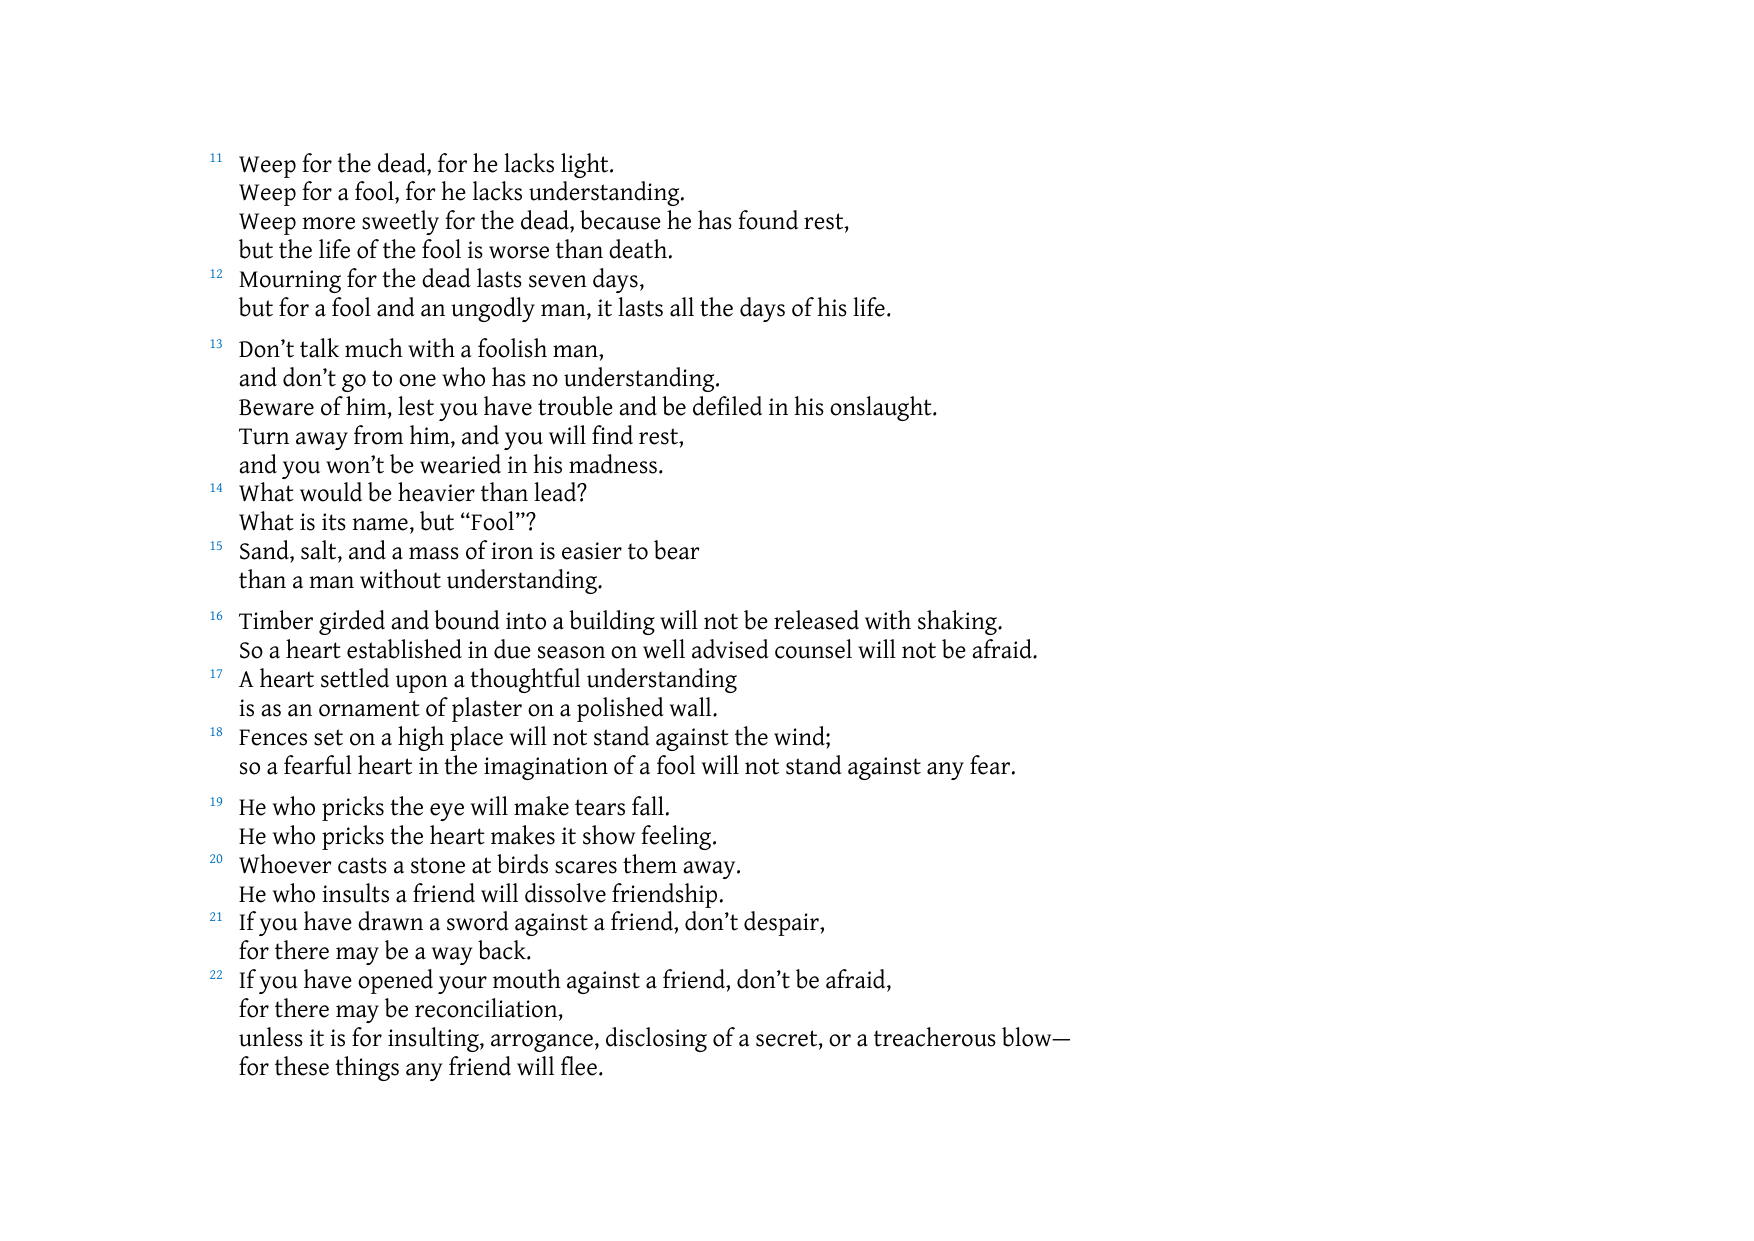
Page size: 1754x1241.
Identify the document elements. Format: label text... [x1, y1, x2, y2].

text 21 If you have drawn a sword against a friend, don’t despair, for there may be a way back. [209, 909, 1545, 967]
text 22 If you have opened your mouth against a friend, don’t be afraid, for there may be reconciliation, unless it is for insulting, arrogance, disclosing of a secret, or a treacherous blow— for these things any friend will flee. [209, 967, 1545, 1082]
text 20 Whoever casts a stone at birds scares them away. He who insults a friend will dissolve friendship. [209, 851, 1545, 909]
text 13 Don’t talk much with a foolish man, and don’t go to one who has no understanding. Beware of him, lest you have trouble and be defiled in his onslaught. Turn away from him, and you will find rest, and you won’t be wearied in his madness. [209, 336, 1545, 480]
text 12 Mourning for the dead lasts seven days, but for a fool and an ungodly man, it lasts all the days of his life. [209, 265, 1545, 323]
text 18 Fences set on a high place will not stand against the wind; so a fearful heart in the imagination of a fool will not stand against any fear. [209, 723, 1545, 781]
text 14 What would be heavier than lead? What is its name, but “Fool”? [209, 480, 1545, 538]
text 19 He who pricks the eye will make tears fall. He who pricks the heart makes it show feeling. [209, 793, 1545, 851]
text 15 Sand, salt, and a mass of iron is easier to bear than a man without understanding. [209, 538, 1545, 595]
text 11 Weep for the dead, for he lacks light. Weep for a fool, for he lacks understanding. Weep more sweetly for the dead, because he has found rest, but the life of the fool is worse than death. [209, 150, 1545, 265]
text 16 Timber girded and bound into a building will not be released with shaking. So a heart established in due season on well advised counsel will not be afraid. [209, 608, 1545, 666]
text 17 A heart settled upon a thoughtful understanding is as an ornament of plaster on a polished wall. [209, 666, 1545, 723]
